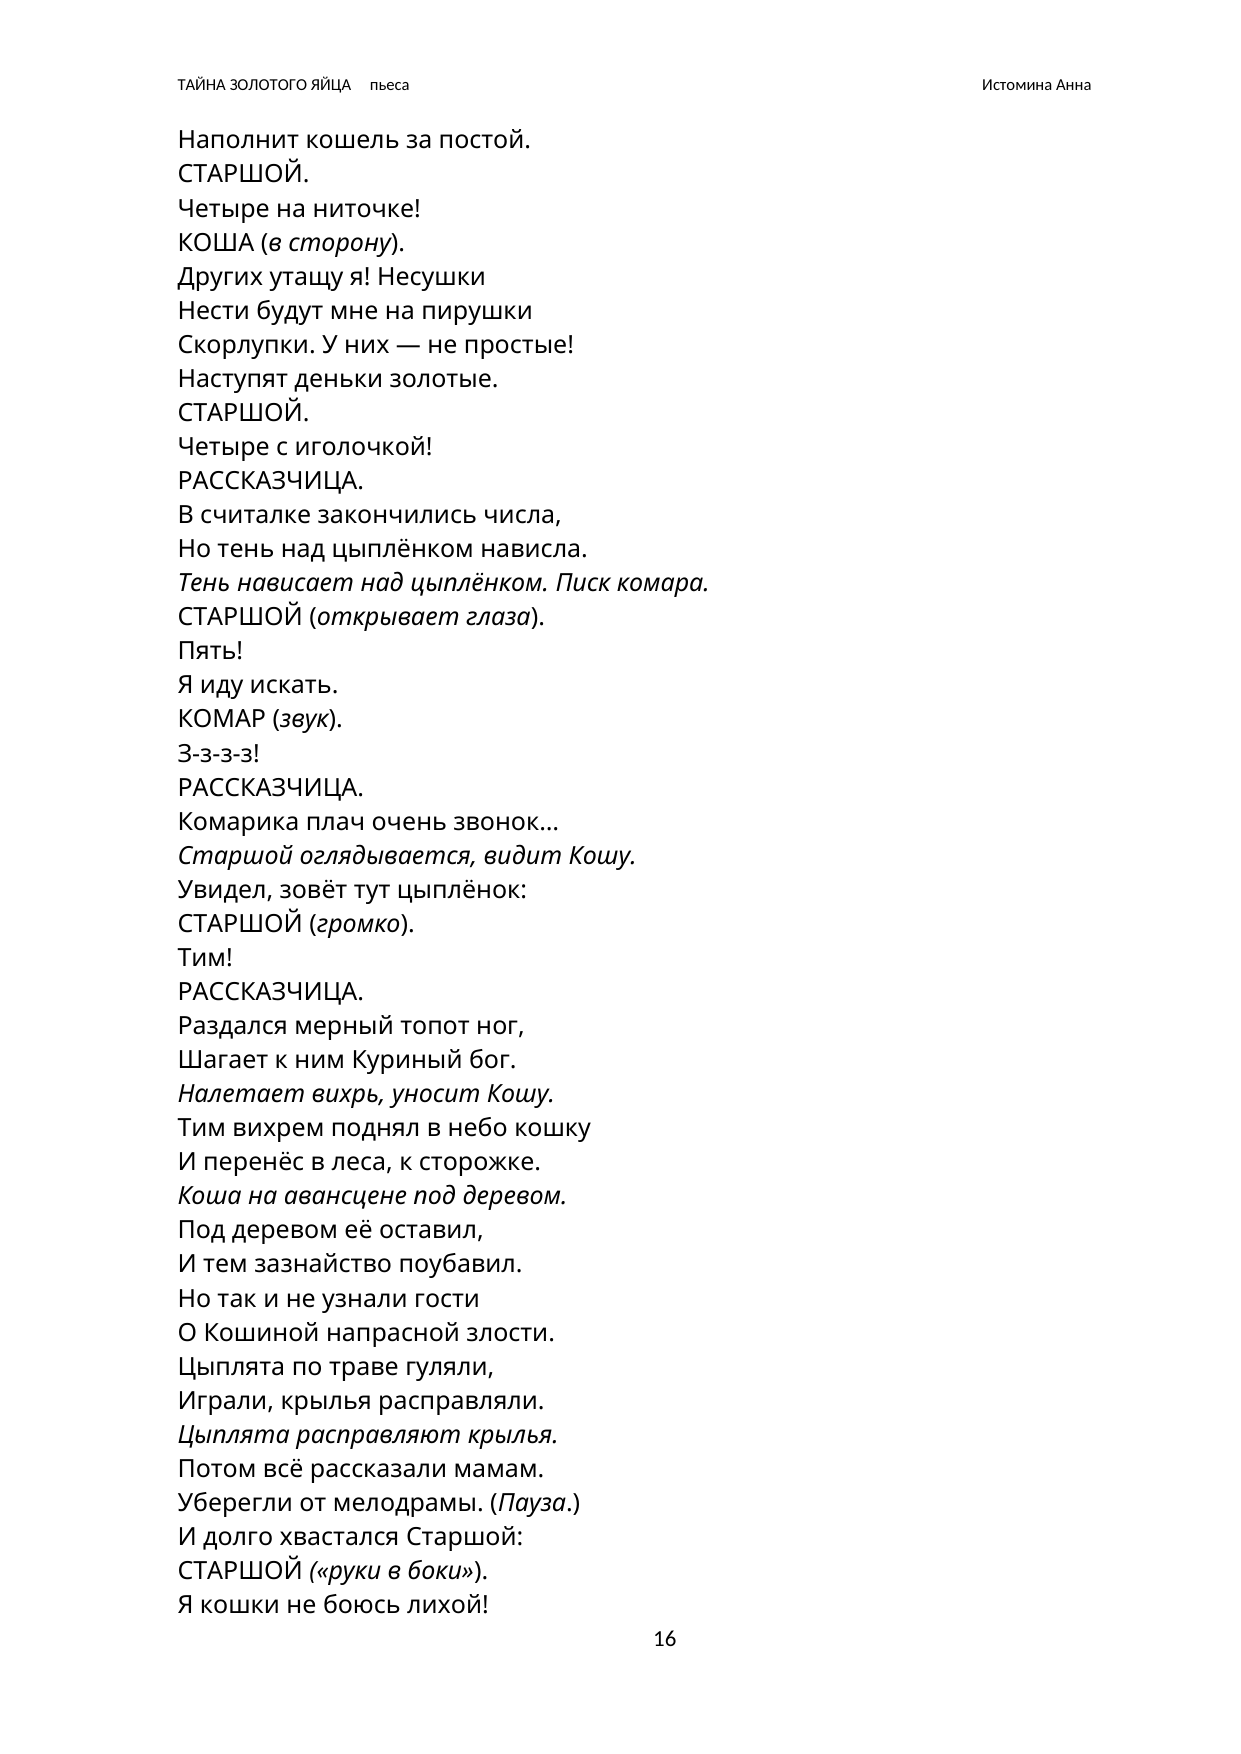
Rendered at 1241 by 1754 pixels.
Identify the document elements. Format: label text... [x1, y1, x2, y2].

text Цыплята по траве гуляли, [177, 1348, 1152, 1382]
text Тень нависает над цыплёнком. Писк комара. [177, 565, 1152, 599]
text СТАРШОЙ. [177, 394, 1152, 429]
text КОМАР (звук). [177, 701, 1152, 735]
text Наполнит кошель за постой. [177, 122, 1152, 156]
text РАССКАЗЧИЦА. [177, 463, 1152, 497]
text Но так и не узнали гости [177, 1280, 1152, 1314]
text Под деревом её оставил, [177, 1212, 1152, 1246]
text СТАРШОЙ (открывает глаза). [177, 599, 1152, 633]
text Скорлупки. У них — не простые! [177, 326, 1152, 361]
text СТАРШОЙ («руки в боки»). [177, 1553, 1152, 1587]
text Шагает к ним Куриный бог. [177, 1042, 1152, 1076]
text Четыре на ниточке! [177, 190, 1152, 224]
text Старшой оглядывается, видит Кошу. [177, 837, 1152, 871]
text И долго хвастался Старшой: [177, 1519, 1152, 1553]
text СТАРШОЙ (громко). [177, 906, 1152, 939]
text Цыплята расправляют крылья. [177, 1416, 1152, 1451]
text И тем зазнайство поубавил. [177, 1246, 1152, 1280]
text Комарика плач очень звонок… [177, 803, 1152, 837]
text Наступят деньки золотые. [177, 361, 1152, 394]
text И перенёс в леса, к сторожке. [177, 1144, 1152, 1178]
text РАССКАЗЧИЦА. [177, 974, 1152, 1008]
text З-з-з-з! [177, 735, 1152, 769]
text Других утащу я! Несушки [177, 258, 1152, 292]
text Увидел, зовёт тут цыплёнок: [177, 871, 1152, 906]
text Коша на авансцене под деревом. [177, 1178, 1152, 1212]
text Уберегли от мелодрамы. (Пауза.) [177, 1484, 1152, 1519]
text Но тень над цыплёнком нависла. [177, 531, 1152, 565]
text Потом всё рассказали мамам. [177, 1451, 1152, 1484]
text Четыре с иголочкой! [177, 429, 1152, 463]
text О Кошиной напрасной злости. [177, 1314, 1152, 1348]
text Я иду искать. [177, 667, 1152, 701]
text Нести будут мне на пирушки [177, 292, 1152, 326]
text Я кошки не боюсь лихой! [177, 1587, 1152, 1621]
text РАССКАЗЧИЦА. [177, 769, 1152, 803]
text Тим вихрем поднял в небо кошку [177, 1110, 1152, 1144]
text Налетает вихрь, уносит Кошу. [177, 1076, 1152, 1110]
text СТАРШОЙ. [177, 156, 1152, 190]
text Пять! [177, 633, 1152, 667]
text Тим! [177, 939, 1152, 974]
text КОША (в сторону). [177, 224, 1152, 258]
text В считалке закончились числа, [177, 497, 1152, 531]
text Играли, крылья расправляли. [177, 1382, 1152, 1416]
text Раздался мерный топот ног, [177, 1008, 1152, 1042]
